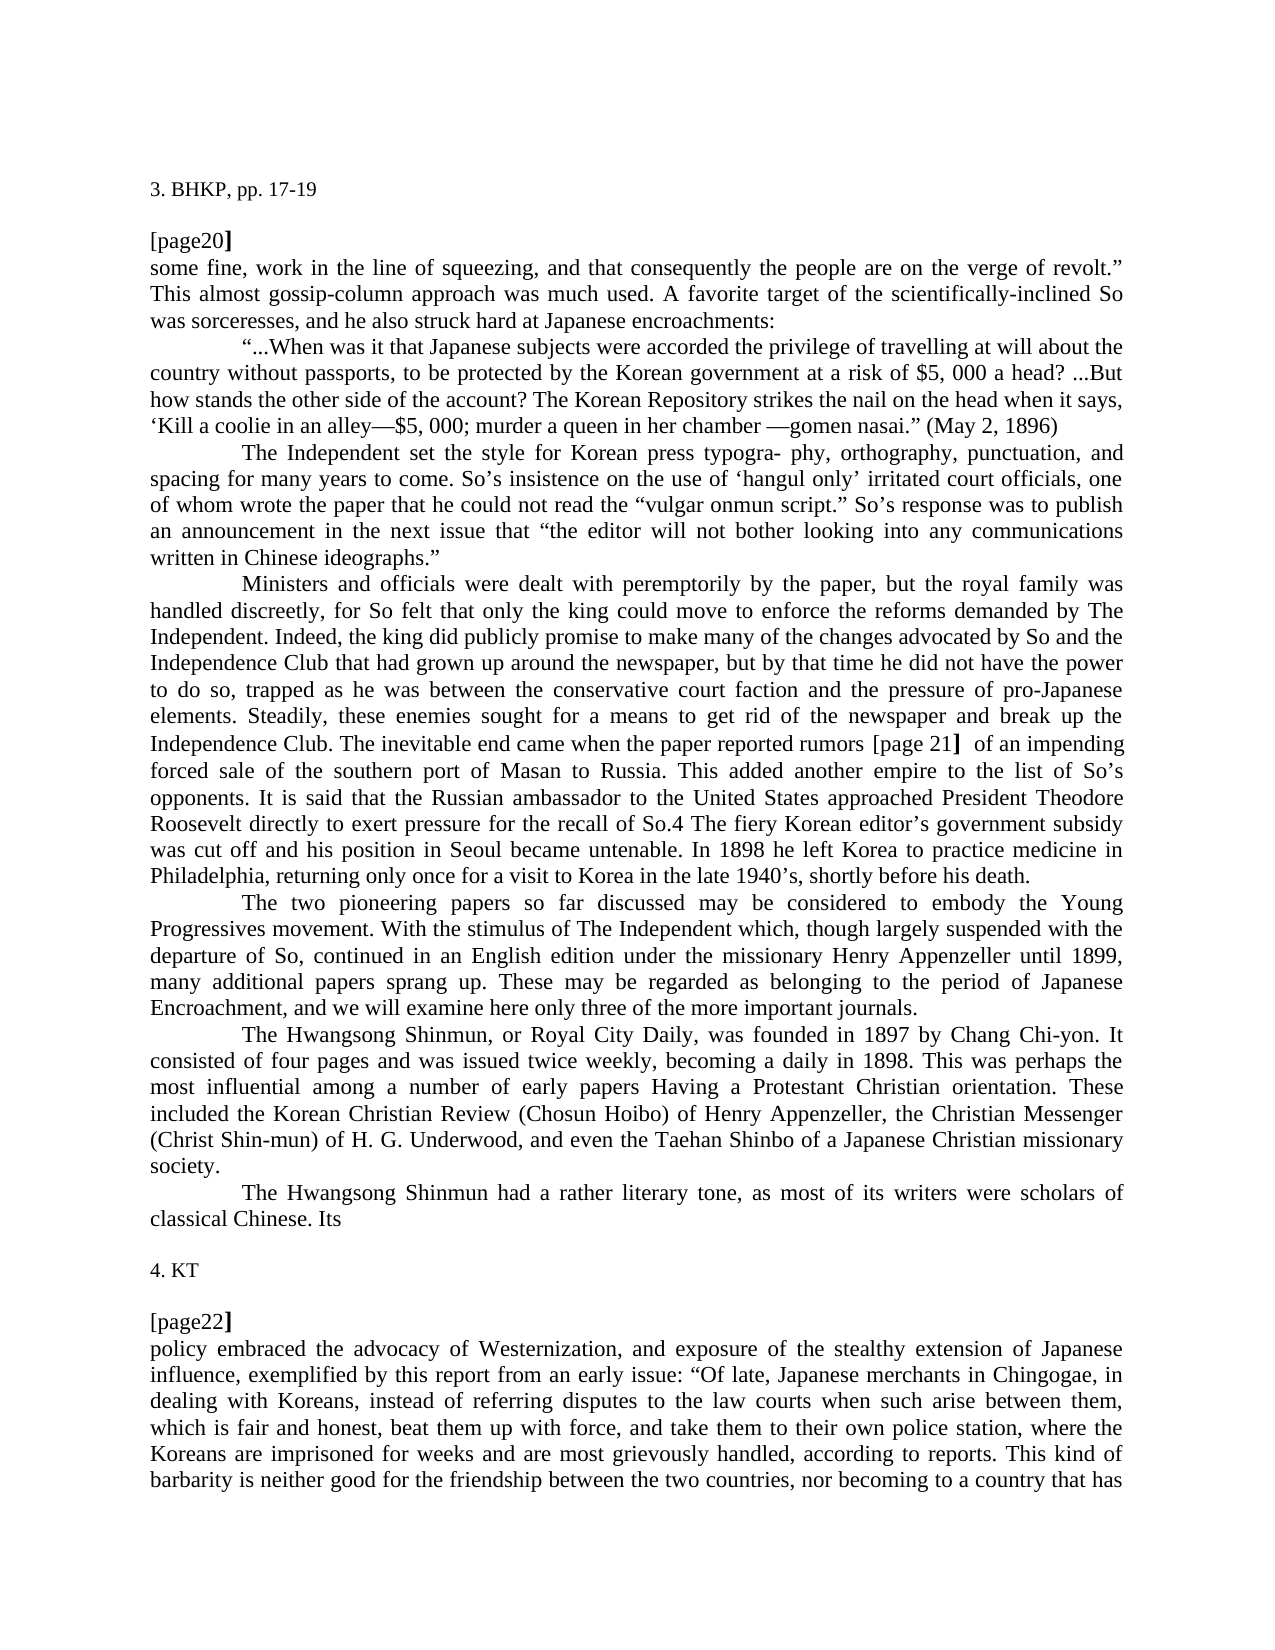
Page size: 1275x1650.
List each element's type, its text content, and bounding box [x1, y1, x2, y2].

text some fine, work in the line of squeezing, and that consequently the people are on the verge of revolt.” This almost gossip-column approach was much used. A favorite target of the scientifically-inclined So was sorceresses, and he also struck hard at Japanese encroachments: [150, 254, 1125, 333]
text “...When was it that Japanese subjects were accorded the privilege of travelling at will about the country without passports, to be protected by the Korean government at a risk of $5, 000 a head? ...But how stands the other side of the account? The Korean Repository strikes the nail on the head when it says, ‘Kill a coolie in an alley—$5, 000; murder a queen in her chamber —gomen nasai.” (May 2, 1896) [150, 333, 1125, 438]
text The Hwangsong Shinmun, or Royal City Daily, was founded in 1897 by Chang Chi-yon. It consisted of four pages and was issued twice weekly, becoming a daily in 1898. This was perhaps the most influential among a number of early papers Having a Protestant Christian orientation. These included the Korean Christian Review (Chosun Hoibo) of Henry Appenzeller, the Christian Messenger (Christ Shin-mun) of H. G. Underwood, and even the Taehan Shinbo of a Japanese Christian missionary society. [150, 1021, 1125, 1179]
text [150, 1335, 1125, 1493]
text The Hwangsong Shinmun had a rather literary tone, as most of its writers were scholars of classical Chinese. Its [150, 1179, 1125, 1232]
text [page22] [150, 1306, 1125, 1335]
text [page20] [150, 225, 1125, 254]
text The two pioneering papers so far discussed may be considered to embody the Young Progressives movement. With the stimulus of The Independent which, though largely suspended with the departure of So, continued in an English edition under the missionary Henry Appenzeller until 1899, many additional papers sprang up. These may be regarded as belonging to the period of Japanese Encroachment, and we will examine here only three of the more important journals. [150, 889, 1125, 1021]
text 4. KT [150, 1258, 1125, 1282]
text Ministers and officials were dealt with peremptorily by the paper, but the royal family was handled discreetly, for So felt that only the king could move to enforce the reforms demanded by The Independent. Indeed, the king did publicly promise to make many of the changes advocated by So and the Independence Club that had grown up around the newspaper, but by that time he did not have the power to do so, trapped as he was between the conservative court faction and the pressure of pro-Japanese elements. Steadily, these enemies sought for a means to get rid of the newspaper and break up the Independence Club. The inevitable end came when the paper reported rumors [page 21] of an impending forced sale of the southern port of Masan to Russia. This added another empire to the list of So’s opponents. It is said that the Russian ambassador to the United States approached President Theodore Roosevelt directly to exert pressure for the recall of So.4 The fiery Korean editor’s government subsidy was cut off and his position in Seoul became untenable. In 1898 he left Korea to practice medicine in Philadelphia, returning only once for a visit to Korea in the late 1940’s, shortly before his death. [150, 570, 1125, 889]
text The Independent set the style for Korean press typogra- phy, orthography, punctuation, and spacing for many years to come. So’s insistence on the use of ‘hangul only’ irritated court officials, one of whom wrote the paper that he could not read the “vulgar onmun script.” So’s response was to publish an announcement in the next issue that “the editor will not bother looking into any communications written in Chinese ideographs.” [150, 438, 1125, 570]
text 3. BHKP, pp. 17-19 [150, 177, 1125, 201]
